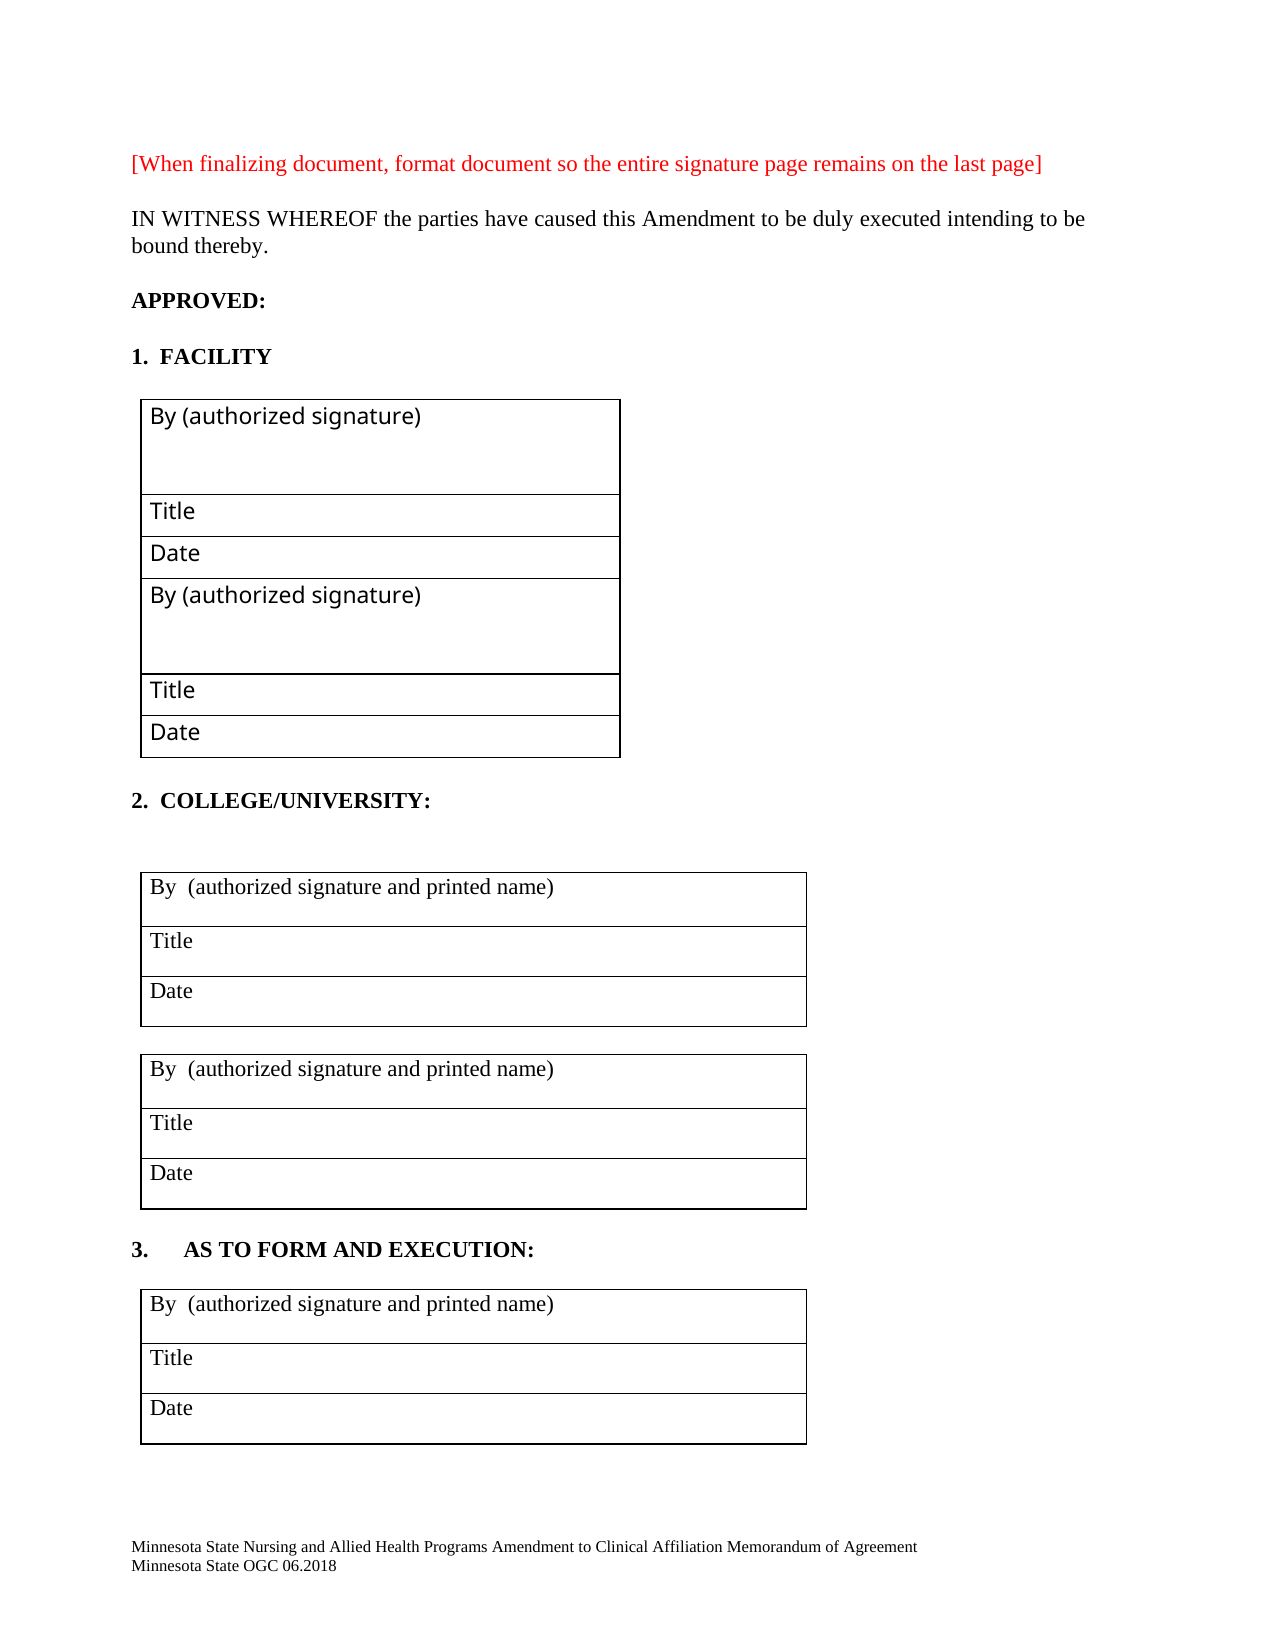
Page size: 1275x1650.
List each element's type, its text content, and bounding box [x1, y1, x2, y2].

table_cell By (authorized signature) [142, 579, 619, 673]
table_header By (authorized signature and printed name) [142, 873, 806, 926]
table_cell Title [142, 1344, 806, 1393]
table_cell Title [142, 495, 619, 536]
table_cell Date [142, 977, 806, 1026]
table_cell Date [142, 1159, 806, 1208]
text APPROVED: [131, 287, 1087, 314]
table_cell Title [142, 675, 619, 715]
text 1. FACILITY [131, 343, 1087, 369]
text 3. AS TO FORM AND EXECUTION: [131, 1236, 1087, 1262]
table_header By (authorized signature and printed name) [142, 1055, 806, 1108]
text IN WITNESS WHEREOF the parties have caused this Amendment to be duly executed intending to be bound thereby. [131, 206, 1087, 258]
table_header By (authorized signature and printed name) [142, 1290, 806, 1343]
table_cell Title [142, 1109, 806, 1158]
table_cell Date [142, 716, 619, 757]
table_cell Date [142, 537, 619, 577]
text 2. COLLEGE/UNIVERSITY: [131, 787, 1087, 814]
table_header By (authorized signature) [142, 400, 619, 494]
table_cell Date [142, 1394, 806, 1443]
table_cell Title [142, 927, 806, 976]
text [When finalizing document, format document so the entire signature page remains on the last page] [131, 150, 1087, 176]
